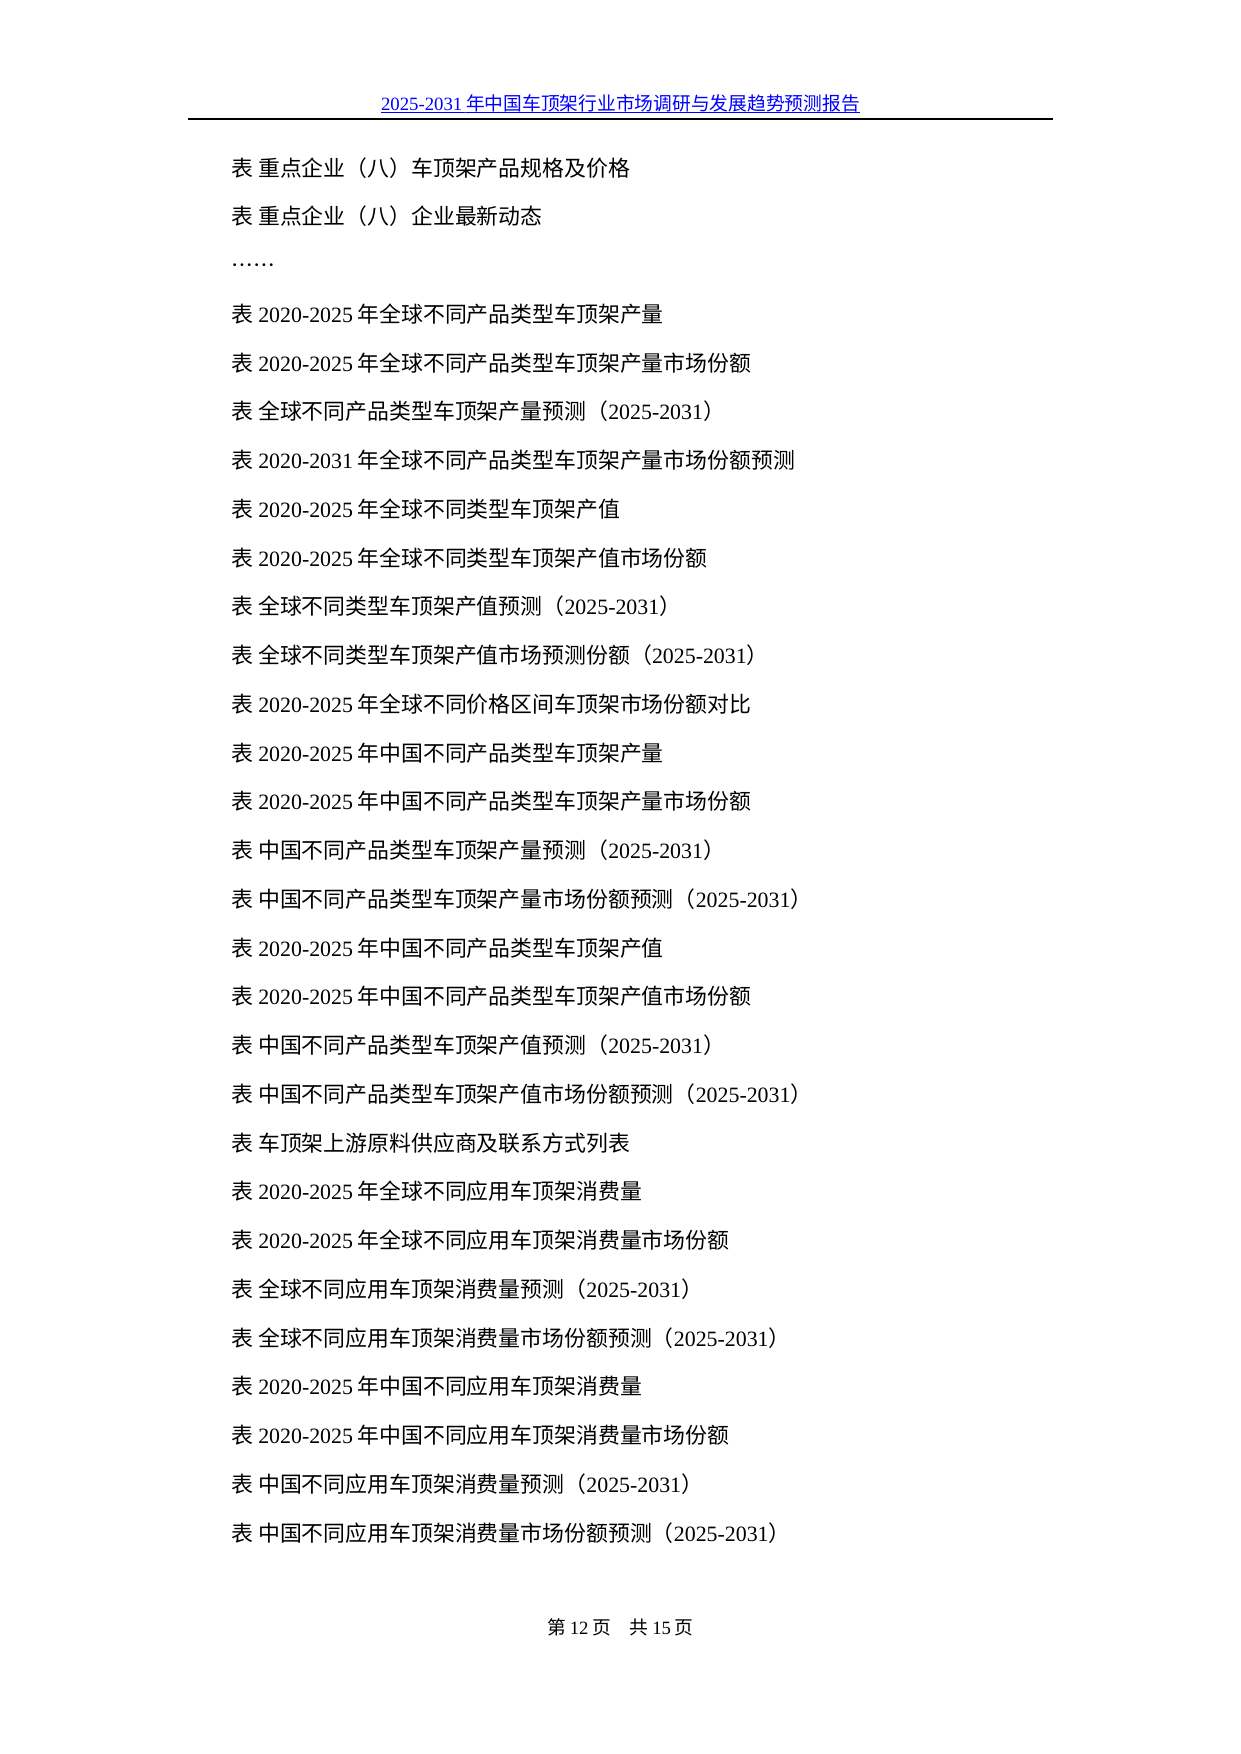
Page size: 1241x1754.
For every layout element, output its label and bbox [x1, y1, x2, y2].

text [187, 150, 1053, 1548]
